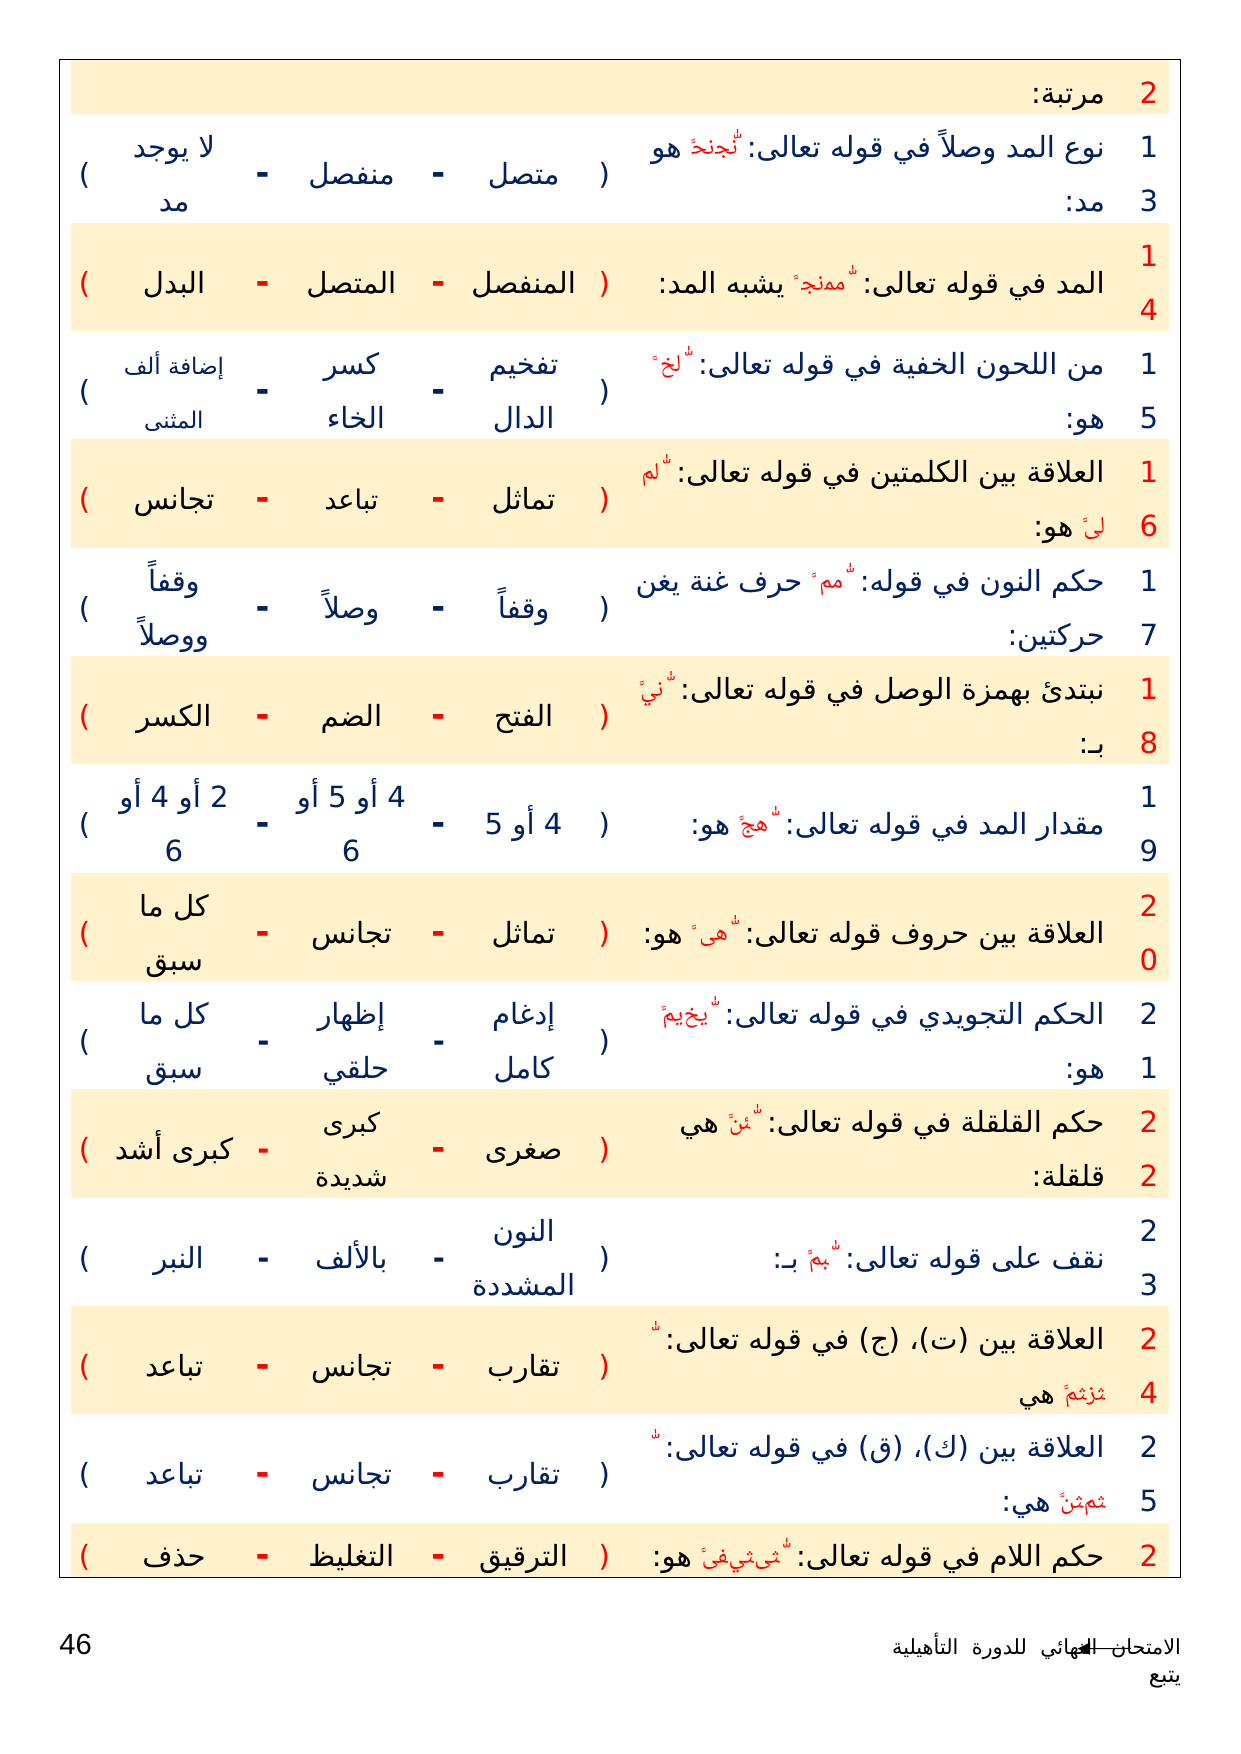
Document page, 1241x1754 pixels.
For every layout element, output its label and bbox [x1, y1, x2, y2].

table_cell [60, 60, 1180, 1577]
